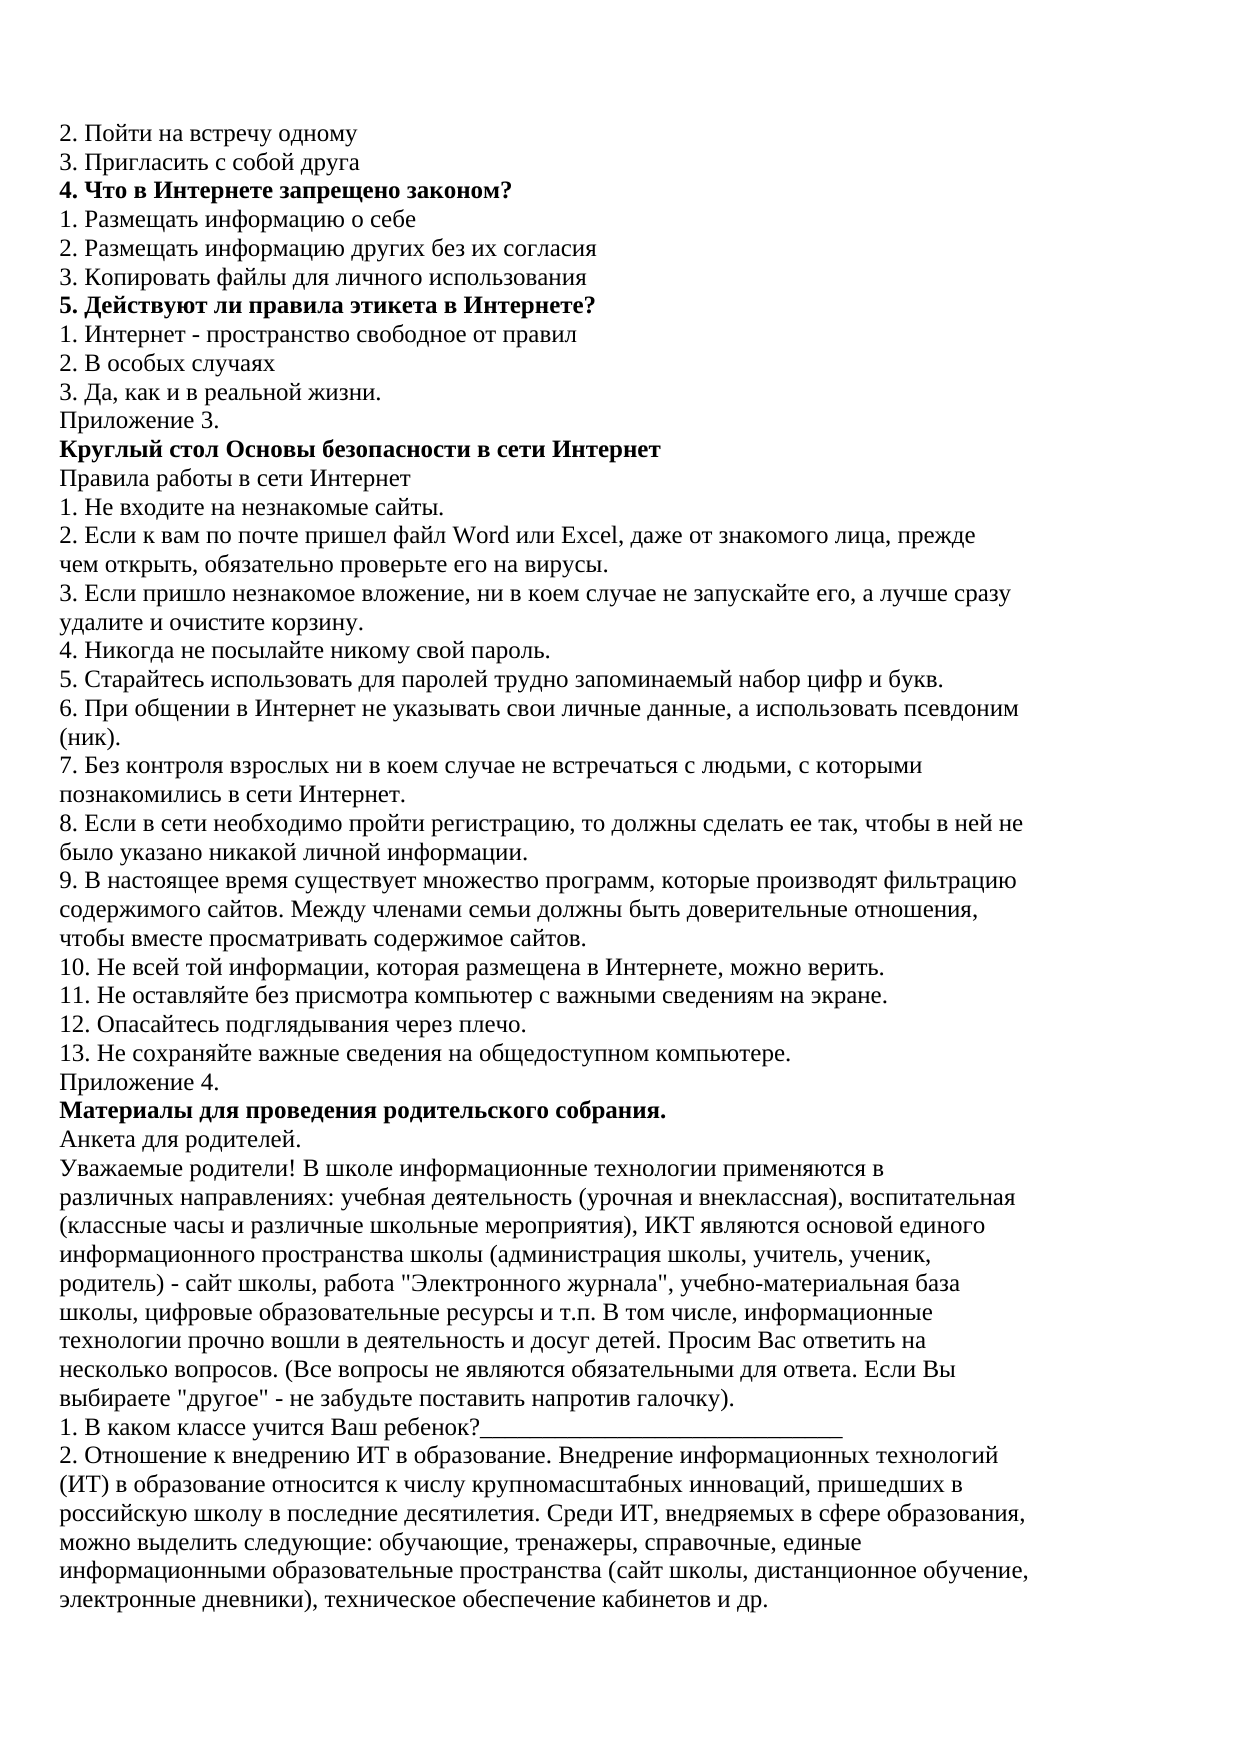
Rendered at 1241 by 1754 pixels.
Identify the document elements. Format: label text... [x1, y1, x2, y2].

text Анкета для родителей. [59, 1124, 1152, 1153]
text 9. В настоящее время существует множество программ, которые производят фильтрацию [59, 866, 1152, 894]
text можно выделить следующие: обучающие, тренажеры, справочные, единые [59, 1527, 1152, 1556]
text 3. Копировать файлы для личного использования [59, 262, 1152, 291]
text 13. Не сохраняйте важные сведения на общедоступном компьютере. [59, 1038, 1152, 1067]
text электронные дневники), техническое обеспечение кабинетов и др. [59, 1584, 1152, 1613]
text удалите и очистите корзину. [59, 607, 1152, 636]
text Круглый стол Основы безопасности в сети Интернет [59, 434, 1152, 463]
text 12. Опасайтесь подглядывания через плечо. [59, 1009, 1152, 1038]
text Материалы для проведения родительского собрания. [59, 1096, 1152, 1124]
text школы, цифровые образовательные ресурсы и т.п. В том числе, информационные [59, 1297, 1152, 1326]
text 2. Отношение к внедрению ИТ в образование. Внедрение информационных технологий [59, 1441, 1152, 1469]
text познакомились в сети Интернет. [59, 779, 1152, 808]
text информационными образовательные пространства (сайт школы, дистанционное обучение, [59, 1556, 1152, 1584]
text 2. Размещать информацию других без их согласия [59, 233, 1152, 262]
text 2. Пойти на встречу одному [59, 118, 1152, 147]
text технологии прочно вошли в деятельность и досуг детей. Просим Вас ответить на [59, 1326, 1152, 1354]
text Приложение 3. [59, 406, 1152, 434]
text (ник). [59, 722, 1152, 751]
text 1. Интернет - пространство свободное от правил [59, 319, 1152, 348]
text содержимого сайтов. Между членами семьи должны быть доверительные отношения, [59, 894, 1152, 923]
text 3. Если пришло незнакомое вложение, ни в коем случае не запускайте его, а лучше сразу [59, 578, 1152, 607]
text несколько вопросов. (Все вопросы не являются обязательными для ответа. Если Вы [59, 1354, 1152, 1383]
text 6. При общении в Интернет не указывать свои личные данные, а использовать псевдоним [59, 693, 1152, 722]
text чем открыть, обязательно проверьте его на вирусы. [59, 549, 1152, 578]
text Правила работы в сети Интернет [59, 463, 1152, 492]
text 1. Не входите на незнакомые сайты. [59, 492, 1152, 521]
text 4. Никогда не посылайте никому свой пароль. [59, 636, 1152, 664]
text 4. Что в Интернете запрещено законом? [59, 176, 1152, 204]
text (ИТ) в образование относится к числу крупномасштабных инноваций, пришедших в [59, 1469, 1152, 1498]
text 5. Действуют ли правила этикета в Интернете? [59, 291, 1152, 319]
text 11. Не оставляйте без присмотра компьютер с важными сведениям на экране. [59, 981, 1152, 1009]
text 1. В каком классе учится Ваш ребенок?_____________________________ [59, 1412, 1152, 1441]
text чтобы вместе просматривать содержимое сайтов. [59, 923, 1152, 952]
text Приложение 4. [59, 1067, 1152, 1096]
text 7. Без контроля взрослых ни в коем случае не встречаться с людьми, с которыми [59, 751, 1152, 779]
text Уважаемые родители! В школе информационные технологии применяются в [59, 1153, 1152, 1182]
text информационного пространства школы (администрация школы, учитель, ученик, [59, 1239, 1152, 1268]
text российскую школу в последние десятилетия. Среди ИТ, внедряемых в сфере образования, [59, 1498, 1152, 1527]
text 5. Старайтесь использовать для паролей трудно запоминаемый набор цифр и букв. [59, 664, 1152, 693]
text выбираете "другое" - не забудьте поставить напротив галочку). [59, 1383, 1152, 1412]
text было указано никакой личной информации. [59, 837, 1152, 866]
text 3. Да, как и в реальной жизни. [59, 377, 1152, 406]
text (классные часы и различные школьные мероприятия), ИКТ являются основой единого [59, 1211, 1152, 1239]
text 8. Если в сети необходимо пройти регистрацию, то должны сделать ее так, чтобы в ней не [59, 808, 1152, 837]
text 10. Не всей той информации, которая размещена в Интернете, можно верить. [59, 952, 1152, 981]
text 2. Если к вам по почте пришел файл Word или Excel, даже от знакомого лица, прежде [59, 521, 1152, 549]
text 2. В особых случаях [59, 348, 1152, 377]
text 3. Пригласить с собой друга [59, 147, 1152, 176]
text родитель) - сайт школы, работа "Электронного журнала", учебно-материальная база [59, 1268, 1152, 1297]
text различных направлениях: учебная деятельность (урочная и внеклассная), воспитательная [59, 1182, 1152, 1211]
text 1. Размещать информацию о себе [59, 204, 1152, 233]
